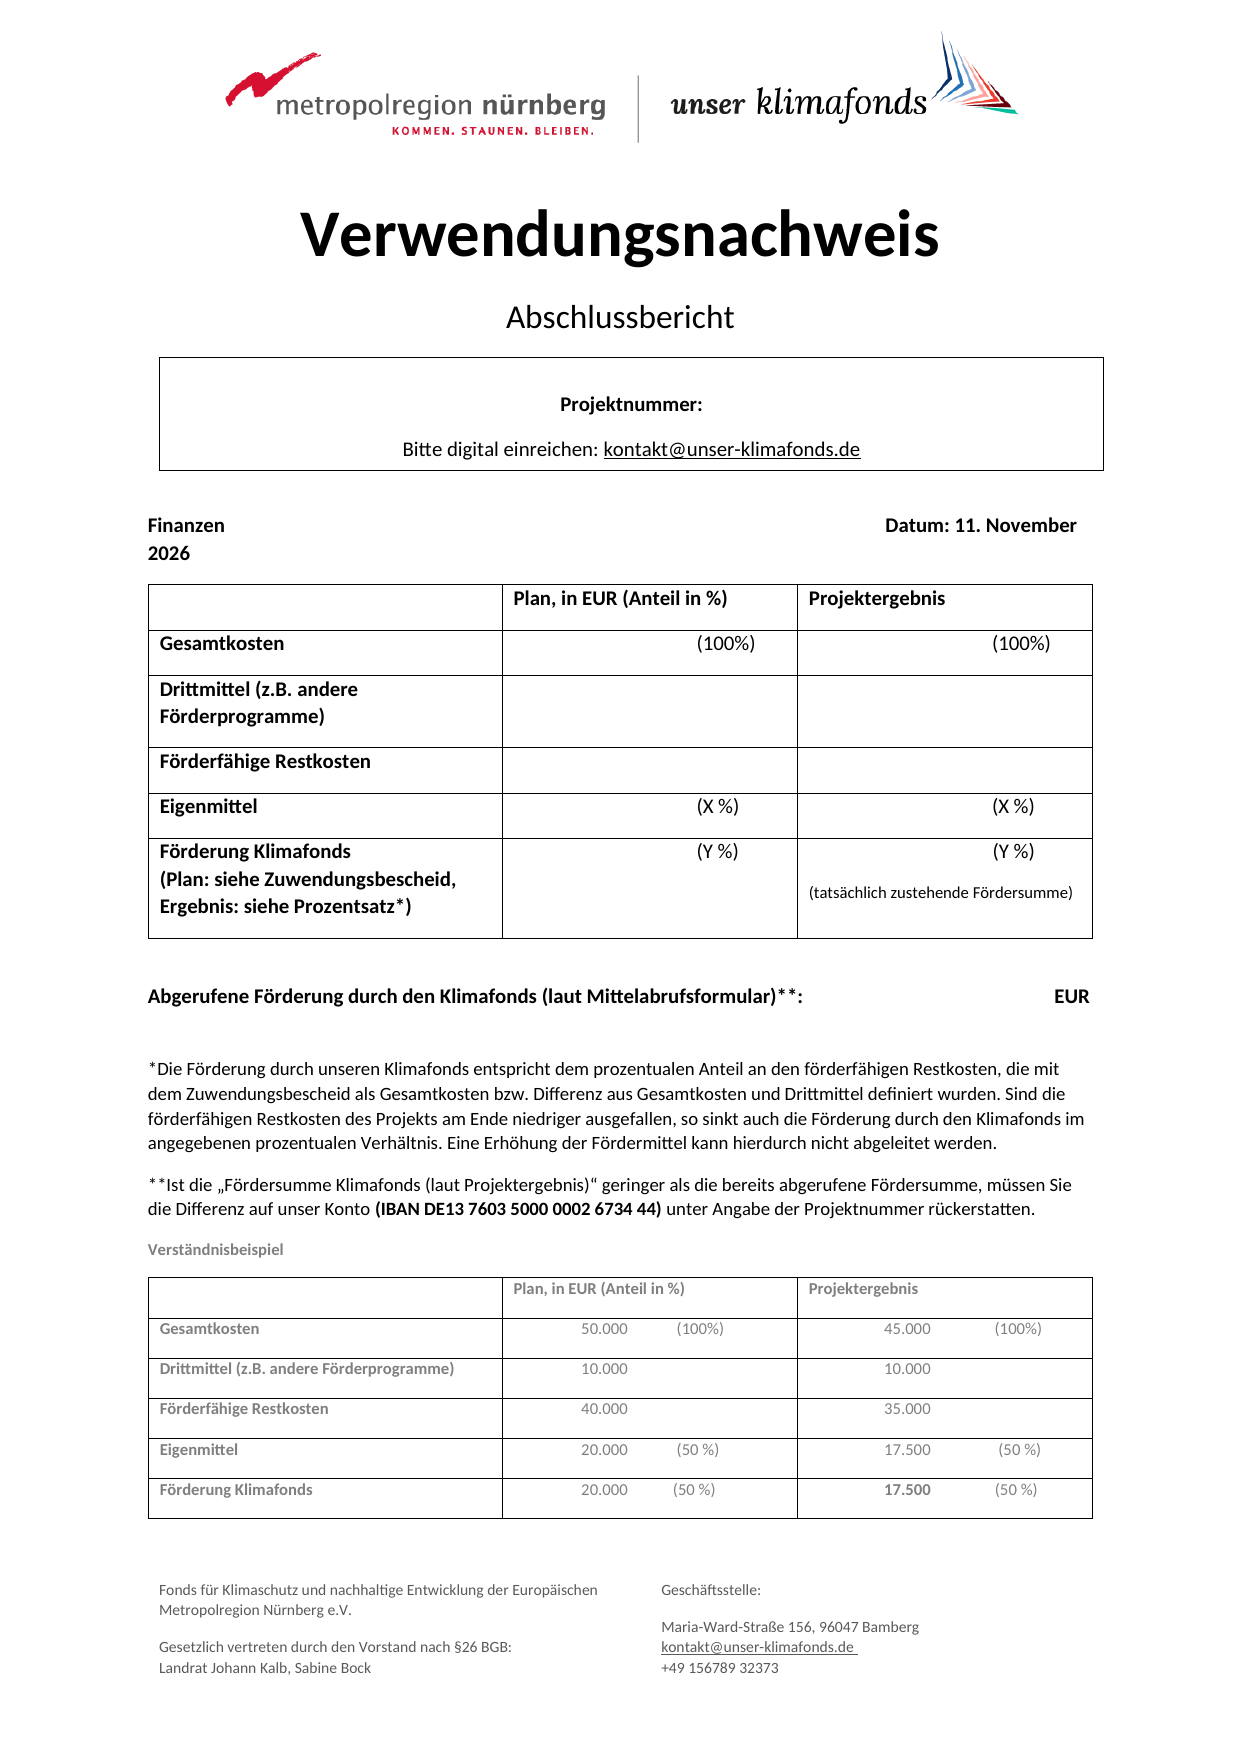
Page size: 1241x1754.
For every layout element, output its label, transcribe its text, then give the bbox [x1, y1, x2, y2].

table_cell 10.000 [503, 1359, 797, 1398]
table_cell Gesamtkosten [149, 1319, 502, 1357]
text Verwendungsnachweis [148, 192, 1092, 273]
picture [215, 23, 1031, 159]
text Abschlussbericht [148, 296, 1092, 337]
table_cell (100%) [503, 631, 797, 675]
table_cell (Y %) [503, 839, 797, 938]
table_cell [798, 748, 1092, 792]
table_cell 20.000 (50 %) [503, 1439, 797, 1478]
text Abgerufene Förderung durch den Klimafonds (laut Mittelabrufsformular)**: EUR [148, 983, 1092, 1038]
table_cell [798, 676, 1092, 747]
table_cell Drittmittel (z.B. andere Förderprogramme) [149, 676, 502, 747]
text *Die Förderung durch unseren Klimafonds entspricht dem prozentualen Anteil an den förderfähigen Restkosten, die mit dem Zuwendungsbescheid als Gesamtkosten bzw. Differenz aus Gesamtkosten und Drittmittel definiert wurden. Sind die förderfähigen Restkosten des Projekts am Ende niedriger ausgefallen, so sinkt auch die Förderung durch den Klimafonds im angegebenen prozentualen Verhältnis. Eine Erhöhung der Fördermittel kann hierdurch nicht abgeleitet werden. [148, 1057, 1092, 1154]
table_cell Drittmittel (z.B. andere Förderprogramme) [149, 1359, 502, 1398]
table_cell Förderung Klimafonds (Plan: siehe Zuwendungsbescheid, Ergebnis: siehe Prozentsatz*) [149, 839, 502, 938]
table_cell 17.500 (50 %) [798, 1439, 1092, 1478]
table_cell Förderfähige Restkosten [149, 1399, 502, 1438]
table_cell Eigenmittel [149, 794, 502, 838]
table_cell Förderung Klimafonds [149, 1479, 502, 1518]
table_header [149, 1278, 502, 1317]
table_cell [503, 748, 797, 792]
table_cell 35.000 [798, 1399, 1092, 1438]
text **Ist die „Fördersumme Klimafonds (laut Projektergebnis)“ geringer als die bereits abgerufene Fördersumme, müssen Sie die Differenz auf unser Konto (IBAN DE13 7603 5000 0002 6734 44) unter Angabe der Projektnummer rückerstatten. [148, 1173, 1092, 1220]
table_header Plan, in EUR (Anteil in %) [503, 1278, 797, 1317]
table_cell 20.000 (50 %) [503, 1479, 797, 1518]
table_cell (X %) [503, 794, 797, 838]
table_cell Gesamtkosten [149, 631, 502, 675]
table_cell 50.000 (100%) [503, 1319, 797, 1357]
text Finanzen Datum: 8. Mai 2025 [148, 513, 1092, 566]
table_header [149, 585, 502, 629]
table_header Projektergebnis [798, 585, 1092, 629]
table_header Projektergebnis [798, 1278, 1092, 1317]
table_cell (100%) [798, 631, 1092, 675]
table_cell Förderfähige Restkosten [149, 748, 502, 792]
table_cell 40.000 [503, 1399, 797, 1438]
table_cell 17.500 (50 %) [798, 1479, 1092, 1518]
text Verständnisbeispiel [148, 1239, 1092, 1259]
table_cell 10.000 [798, 1359, 1092, 1398]
table_cell [503, 676, 797, 747]
table_cell (Y %) (tatsächlich zustehende Fördersumme) [798, 839, 1092, 938]
table_cell Eigenmittel [149, 1439, 502, 1478]
table_cell (X %) [798, 794, 1092, 838]
table_header Plan, in EUR (Anteil in %) [503, 585, 797, 629]
table_header Projektnummer: Bitte digital einreichen: kontakt@unser-klimafonds.de [160, 358, 1103, 469]
table_cell 45.000 (100%) [798, 1319, 1092, 1357]
